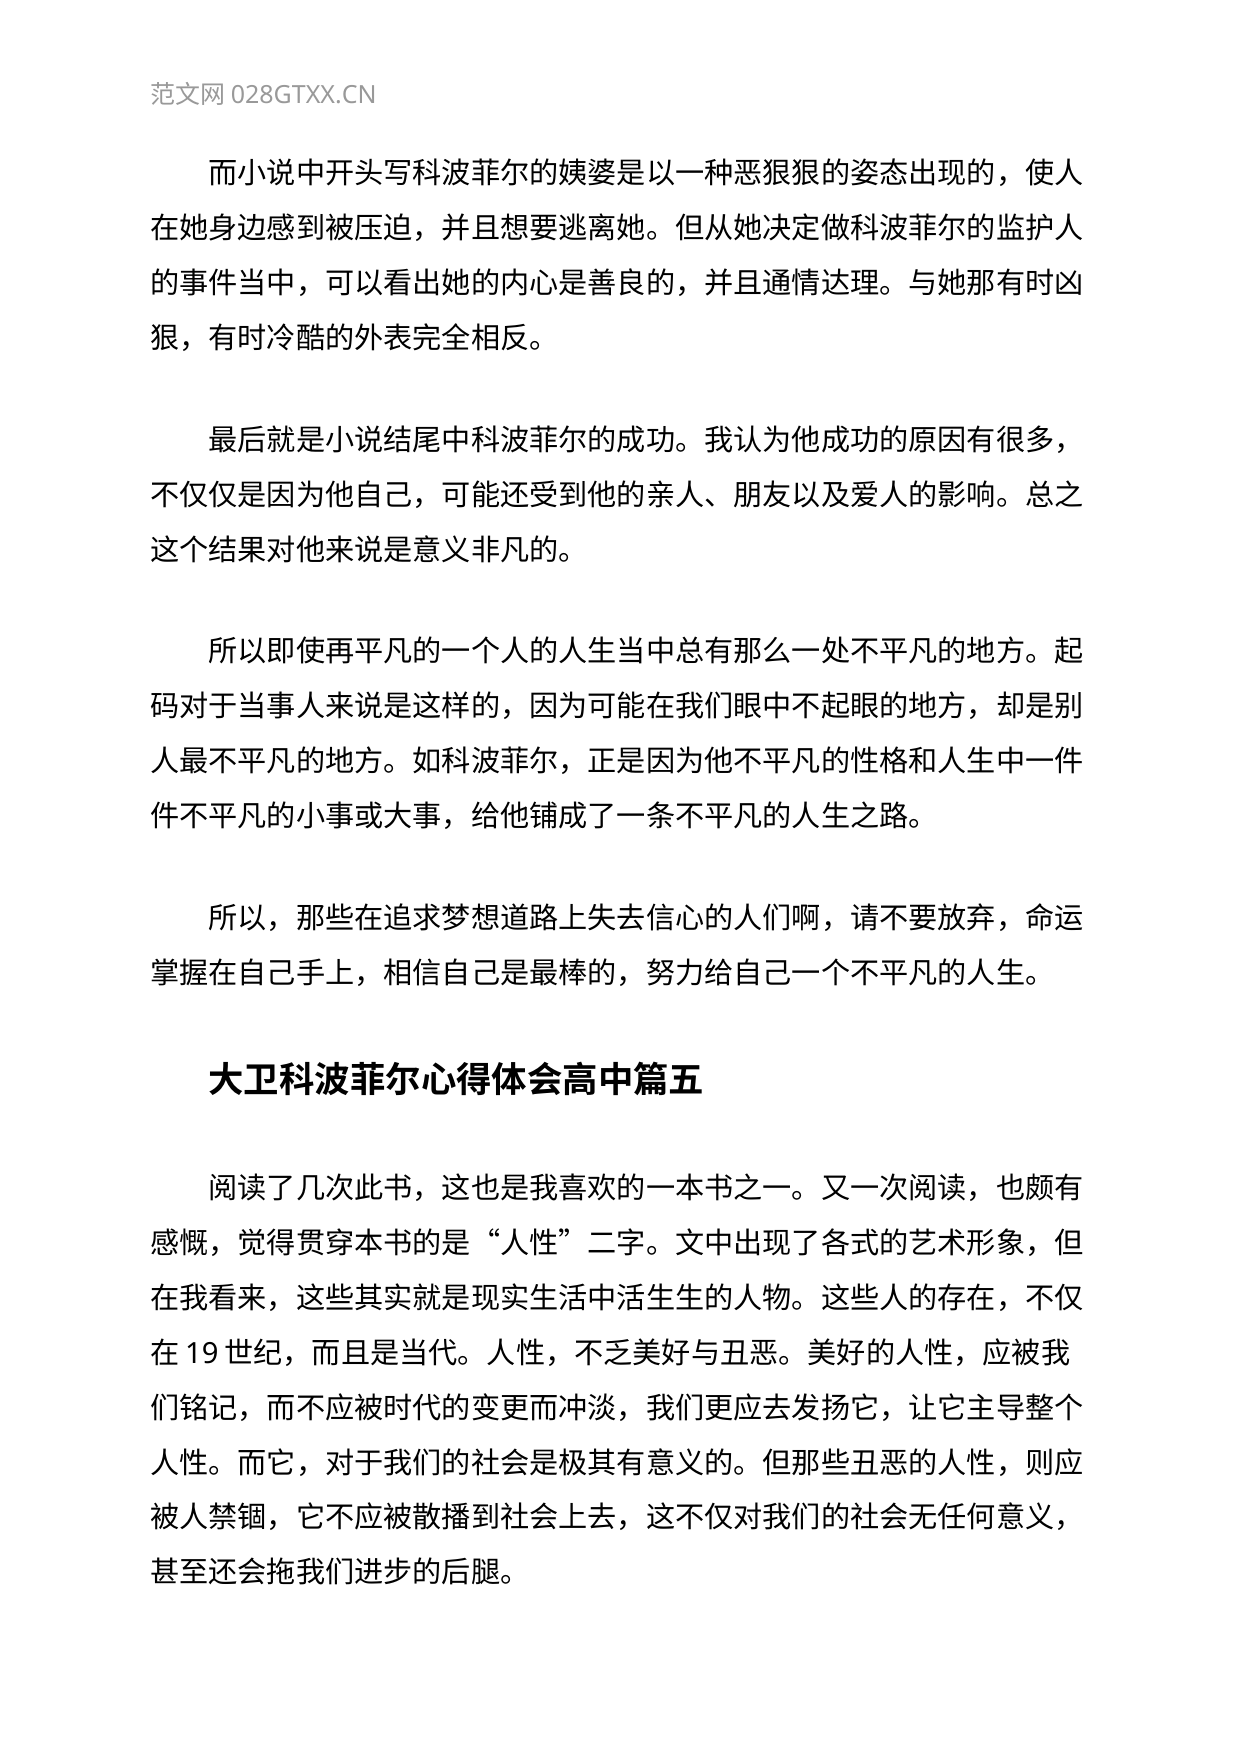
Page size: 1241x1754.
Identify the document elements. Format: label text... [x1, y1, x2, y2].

text 阅读了几次此书，这也是我喜欢的一本书之一。又一次阅读，也颇有感慨，觉得贯穿本书的是“人性”二字。文中出现了各式的艺术形象，但在我看来，这些其实就是现实生活中活生生的人物。这些人的存在，不仅在19世纪，而且是当代。人性，不乏美好与丑恶。美好的人性，应被我们铭记，而不应被时代的变更而冲淡，我们更应去发扬它，让它主导整个人性。而它，对于我们的社会是极其有意义的。但那些丑恶的人性，则应被人禁锢，它不应被散播到社会上去，这不仅对我们的社会无任何意义，甚至还会拖我们进步的后腿。 [150, 1164, 1090, 1591]
text 所以即使再平凡的一个人的人生当中总有那么一处不平凡的地方。起码对于当事人来说是这样的，因为可能在我们眼中不起眼的地方，却是别人最不平凡的地方。如科波菲尔，正是因为他不平凡的性格和人生中一件件不平凡的小事或大事，给他铺成了一条不平凡的人生之路。 [150, 628, 1090, 835]
text 最后就是小说结尾中科波菲尔的成功。我认为他成功的原因有很多，不仅仅是因为他自己，可能还受到他的亲人、朋友以及爱人的影响。总之这个结果对他来说是意义非凡的。 [150, 416, 1090, 568]
text 大卫科波菲尔心得体会高中篇五 [150, 1051, 1090, 1102]
text 所以，那些在追求梦想道路上失去信心的人们啊，请不要放弃，命运掌握在自己手上，相信自己是最棒的，努力给自己一个不平凡的人生。 [150, 894, 1090, 992]
text 而小说中开头写科波菲尔的姨婆是以一种恶狠狠的姿态出现的，使人在她身边感到被压迫，并且想要逃离她。但从她决定做科波菲尔的监护人的事件当中，可以看出她的内心是善良的，并且通情达理。与她那有时凶狠，有时冷酷的外表完全相反。 [150, 150, 1090, 357]
